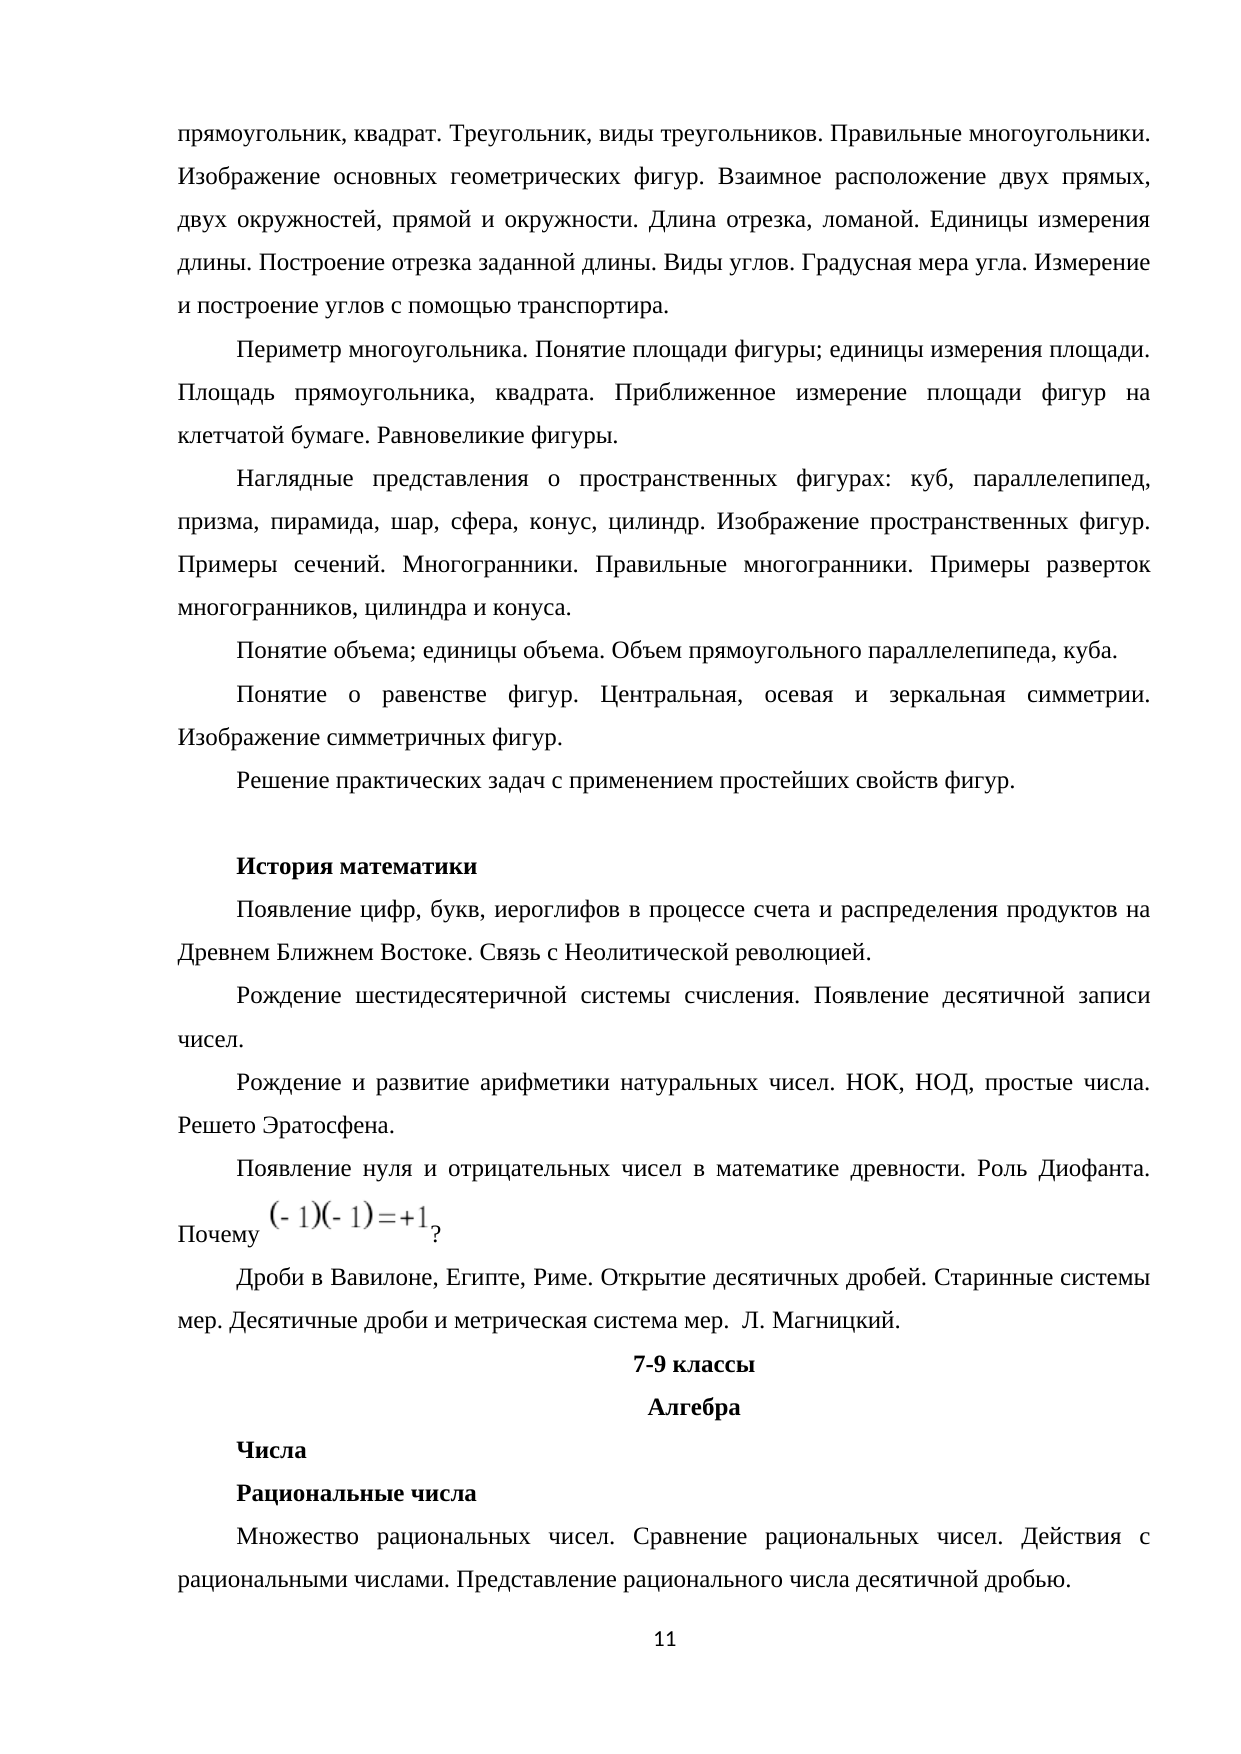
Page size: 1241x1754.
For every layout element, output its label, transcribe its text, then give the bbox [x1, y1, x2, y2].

text Решение практических задач с применением простейших свойств фигур. [177, 765, 1152, 794]
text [177, 118, 1152, 319]
text Понятие объема; единицы объема. Объем прямоугольного параллелепипеда, куба. [177, 636, 1152, 664]
subtitle Дроби в Вавилоне, Египте, Риме. Открытие десятичных дробей. Старинные системы мер. Десятичные дроби и метрическая система мер. Л. Магницкий. [177, 1262, 1152, 1334]
text Рождение шестидесятеричной системы счисления. Появление десятичной записи чисел. [177, 981, 1152, 1052]
text Множество рациональных чисел. Сравнение рациональных чисел. Действия с рациональными числами. Представление рационального числа десятичной дробью. [177, 1521, 1152, 1593]
text Наглядные представления о пространственных фигурах: куб, параллелепипед, призма, пирамида, шар, сфера, конус, цилиндр. Изображение пространственных фигур. Примеры сечений. Многогранники. Правильные многогранники. Примеры разверток многогранников, цилиндра и конуса. [177, 463, 1152, 621]
text Появление цифр, букв, иероглифов в процессе счета и распределения продуктов на Древнем Ближнем Востоке. Связь с Неолитической революцией. [177, 894, 1152, 966]
text Периметр многоугольника. Понятие площади фигуры; единицы измерения площади. Площадь прямоугольника, квадрата. Приближенное измерение площади фигур на клетчатой бумаге. Равновеликие фигуры. [177, 334, 1152, 449]
text Рождение и развитие арифметики натуральных чисел. НОК, НОД, простые числа. Решето Эратосфена. [177, 1067, 1152, 1139]
subtitle 7-9 классы [177, 1349, 1152, 1377]
subtitle Алгебра [177, 1392, 1152, 1421]
text Рациональные числа [177, 1478, 1152, 1507]
text Понятие о равенстве фигур. Центральная, осевая и зеркальная симметрии. Изображение симметричных фигур. [177, 679, 1152, 751]
text История математики [177, 851, 1152, 880]
text Появление нуля и отрицательных чисел в математике древности. Роль Диофанта. Почему ? [177, 1153, 1152, 1248]
subtitle Числа [177, 1435, 1152, 1464]
